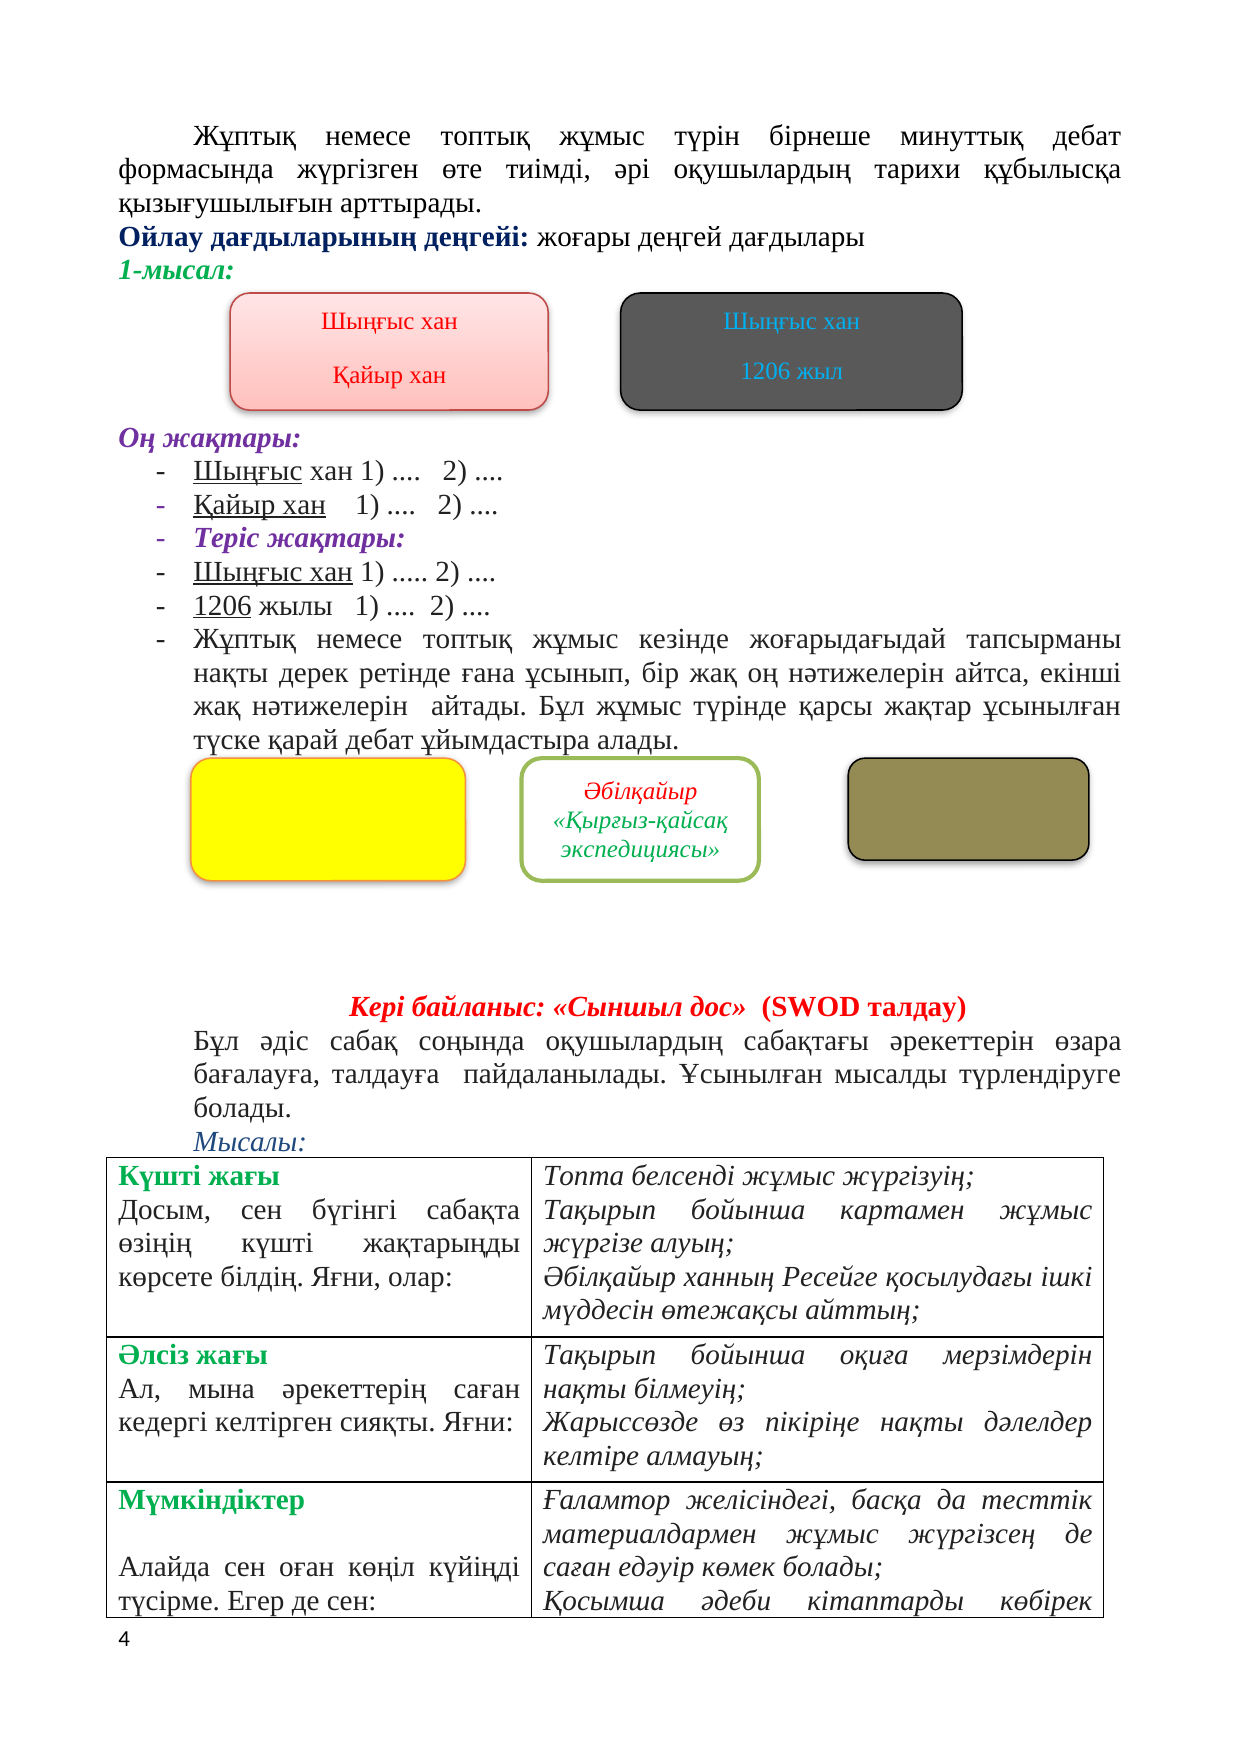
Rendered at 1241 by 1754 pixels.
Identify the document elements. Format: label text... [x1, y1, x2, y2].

subtitle Мысалы: [193, 1124, 1122, 1157]
subtitle Жұптық немесе топтық жұмыс кезінде жоғарыдағыдай тапсырманы нақты дерек ретінде ғана ұсынып, бір жақ оң нәтижелерін айтса, екінші жақ нәтижелерін айтады. Бұл жұмыс түрінде қарсы жақтар ұсынылған түске қарай дебат ұйымдастыра алады. [156, 621, 1122, 755]
subtitle Кері байланыс: «Сыншыл дос» (SWOD талдау) [193, 989, 1122, 1023]
table_cell Әлсіз жағы Ал, мына әрекеттерің саған кедергі келтірген сияқты. Яғни: [107, 1338, 531, 1481]
subtitle 1206 жылы 1) .... 2) .... [156, 588, 1122, 621]
table_header Топта белсенді жұмыс жүргізуің; Тақырып бойынша картамен жұмыс жүргізе алуың; Әбілқайыр ханның Ресейге қосылудағы ішкі мүддесін өтежақсы айттың; [532, 1158, 1103, 1336]
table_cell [532, 1483, 1103, 1617]
subtitle Шыңғыс хан 1) .... 2) .... [156, 453, 1122, 487]
subtitle Оң жақтары: [118, 420, 1122, 453]
table_cell Тақырып бойынша оқиға мерзімдерін нақты білмеуің; Жарыссөзде өз пікіріңе нақты дәлелдер келтіре алмауың; [532, 1338, 1103, 1481]
subtitle 1-мысал: [118, 252, 1122, 286]
subtitle Шыңғыс хан 1) ..... 2) .... [156, 554, 1122, 588]
subtitle Теріс жақтары: [156, 521, 1122, 554]
subtitle Бұл әдіс сабақ соңында оқушылардың сабақтағы әрекеттерін өзара бағалауға, талдауға пайдаланылады. Ұсынылған мысалды түрлендіруге болады. [193, 1023, 1122, 1124]
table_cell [107, 1483, 531, 1617]
subtitle Жұптық немесе топтық жұмыс түрін бірнеше минуттық дебат формасында жүргізген өте тиімді, әрі оқушылардың тарихи құбылысқа қызығушылығын арттырады. [118, 118, 1122, 219]
table_header Күшті жағы Досым, сен бүгінгі сабақта өзіңің күшті жақтарыңды көрсете білдің. Яғни, олар: [107, 1158, 531, 1336]
subtitle Ойлау дағдыларының деңгейі: жоғары деңгей дағдылары [118, 219, 1122, 252]
subtitle Қайыр хан 1) .... 2) .... [156, 487, 1122, 521]
